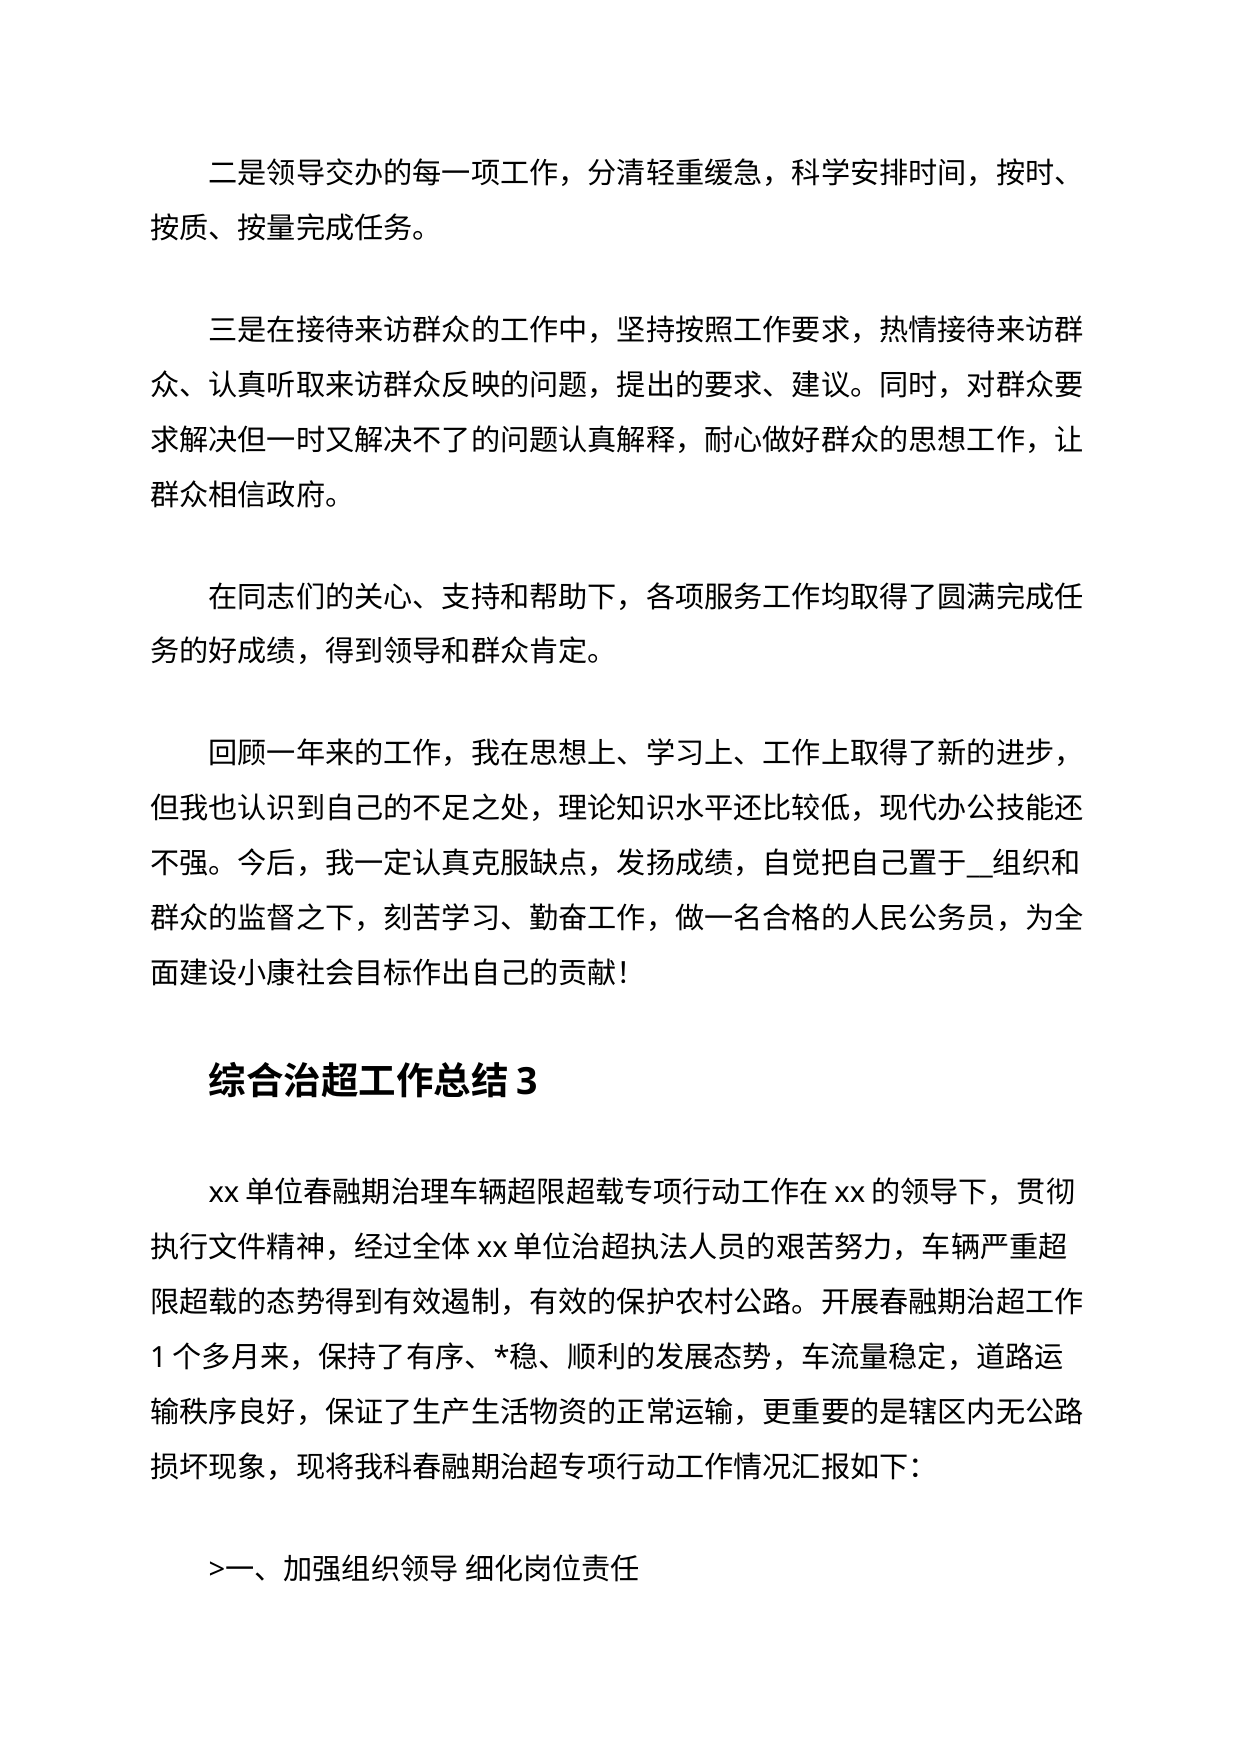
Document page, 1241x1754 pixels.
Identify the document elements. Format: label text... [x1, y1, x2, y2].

text 综合治超工作总结3 [150, 1051, 1090, 1106]
text 二是领导交办的每一项工作，分清轻重缓急，科学安排时间，按时、按质、按量完成任务。 [150, 150, 1090, 247]
text 在同志们的关心、支持和帮助下，各项服务工作均取得了圆满完成任务的好成绩，得到领导和群众肯定。 [150, 573, 1090, 670]
text 回顾一年来的工作，我在思想上、学习上、工作上取得了新的进步，但我也认识到自己的不足之处，理论知识水平还比较低，现代办公技能还不强。今后，我一定认真克服缺点，发扬成绩，自觉把自己置于__组织和群众的监督之下，刻苦学习、勤奋工作，做一名合格的人民公务员，为全面建设小康社会目标作出自己的贡献！ [150, 730, 1090, 992]
text >一、加强组织领导 细化岗位责任 [150, 1545, 1090, 1588]
text xx单位春融期治理车辆超限超载专项行动工作在xx的领导下，贯彻执行文件精神，经过全体xx单位治超执法人员的艰苦努力，车辆严重超限超载的态势得到有效遏制，有效的保护农村公路。开展春融期治超工作1个多月来，保持了有序、*稳、顺利的发展态势，车流量稳定，道路运输秩序良好，保证了生产生活物资的正常运输，更重要的是辖区内无公路损坏现象，现将我科春融期治超专项行动工作情况汇报如下： [150, 1169, 1090, 1486]
text 三是在接待来访群众的工作中，坚持按照工作要求，热情接待来访群众、认真听取来访群众反映的问题，提出的要求、建议。同时，对群众要求解决但一时又解决不了的问题认真解释，耐心做好群众的思想工作，让群众相信政府。 [150, 307, 1090, 514]
